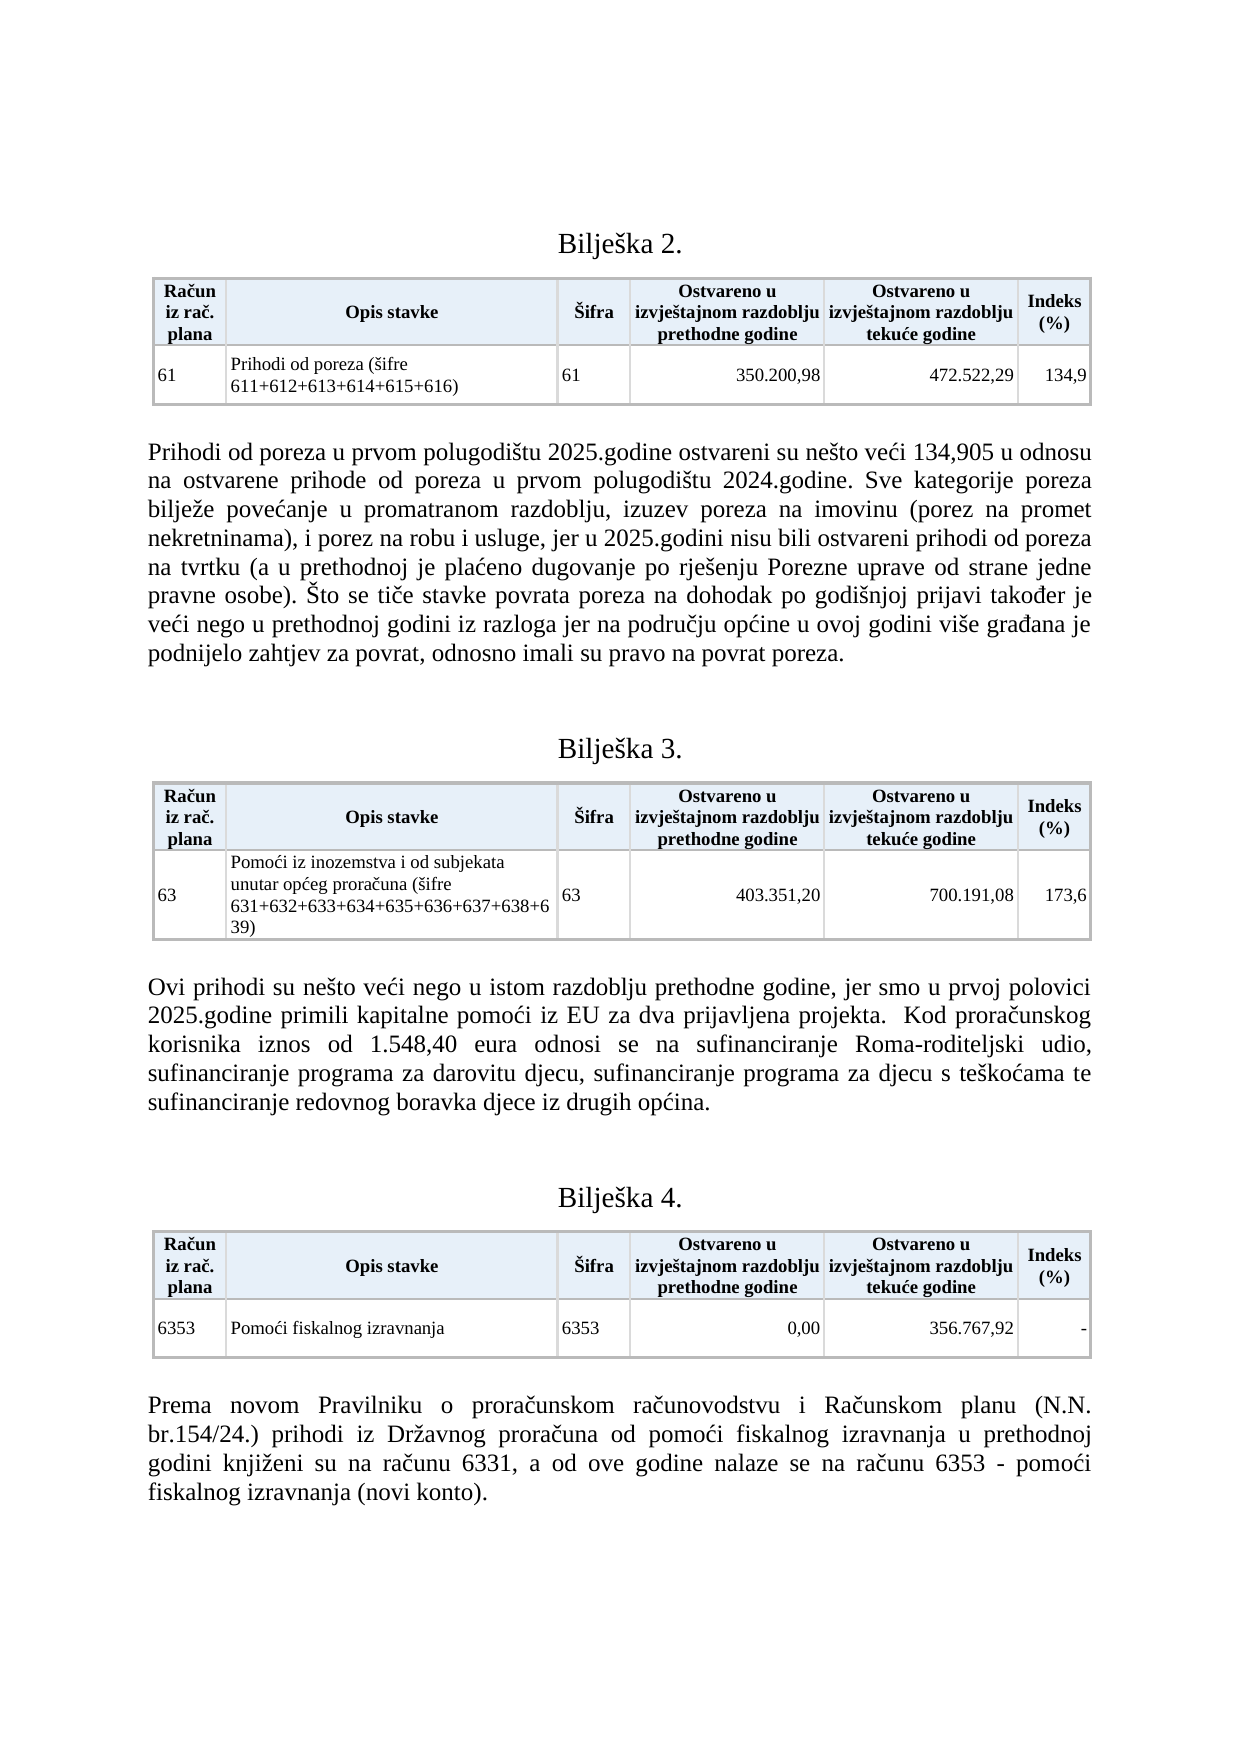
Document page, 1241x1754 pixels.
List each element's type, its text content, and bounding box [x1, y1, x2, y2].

text Prihodi od poreza u prvom polugodištu 2025.godine ostvareni su nešto veći 134,905 u odnosu na ostvarene prihode od poreza u prvom polugodištu 2024.godine. Sve kategorije poreza bilježe povećanje u promatranom razdoblju, izuzev poreza na imovinu (porez na promet nekretninama), i porez na robu i usluge, jer u 2025.godini nisu bili ostvareni prihodi od poreza na tvrtku (a u prethodnoj je plaćeno dugovanje po rješenju Porezne uprave od strane jedne pravne osobe). Što se tiče stavke povrata poreza na dohodak po godišnjoj prijavi također je veći nego u prethodnoj godini iz razloga jer na području općine u ovoj godini više građana je podnijelo zahtjev za povrat, odnosno imali su pravo na povrat poreza. [148, 437, 1093, 667]
table_header Indeks (%) [1019, 280, 1089, 344]
table_cell 63 [559, 851, 629, 938]
text Ovi prihodi su nešto veći nego u istom razdoblju prethodne godine, jer smo u prvoj polovici 2025.godine primili kapitalne pomoći iz EU za dva prijavljena projekta. Kod proračunskog korisnika iznos od 1.548,40 eura odnosi se na sufinanciranje Roma-roditeljski udio, sufinanciranje programa za darovitu djecu, sufinanciranje programa za djecu s teškoćama te sufinanciranje redovnog boravka djece iz drugih općina. [148, 972, 1093, 1116]
table_header Šifra [559, 1233, 629, 1298]
table_header Indeks (%) [1019, 785, 1089, 849]
table_header Račun iz rač. plana [155, 1233, 225, 1298]
table_header Ostvareno u izvještajnom razdoblju prethodne godine [631, 785, 823, 849]
table_cell 6353 [155, 1300, 225, 1356]
table_header Opis stavke [227, 785, 556, 849]
table_header Račun iz rač. plana [155, 280, 225, 344]
table_cell 700.191,08 [825, 851, 1017, 938]
text Bilješka 2. [148, 226, 1093, 260]
text Bilješka 4. [148, 1180, 1093, 1213]
table_cell 472.522,29 [825, 346, 1017, 403]
table_header Ostvareno u izvještajnom razdoblju tekuće godine [825, 1233, 1017, 1298]
table_cell 0,00 [631, 1300, 823, 1356]
table_cell 61 [155, 346, 225, 403]
table_cell 356.767,92 [825, 1300, 1017, 1356]
table_cell Pomoći fiskalnog izravnanja [227, 1300, 556, 1356]
table_header Šifra [559, 280, 629, 344]
table_header Ostvareno u izvještajnom razdoblju tekuće godine [825, 280, 1017, 344]
table_cell 61 [559, 346, 629, 403]
table_header Indeks (%) [1019, 1233, 1089, 1298]
text Bilješka 3. [148, 731, 1093, 765]
table_cell 350.200,98 [631, 346, 823, 403]
text Prema novom Pravilniku o proračunskom računovodstvu i Računskom planu (N.N. br.154/24.) prihodi iz Državnog proračuna od pomoći fiskalnog izravnanja u prethodnoj godini knjiženi su na računu 6331, a od ove godine nalaze se na računu 6353 - pomoći fiskalnog izravnanja (novi konto). [148, 1390, 1093, 1505]
table_cell 403.351,20 [631, 851, 823, 938]
table_cell Prihodi od poreza (šifre 611+612+613+614+615+616) [227, 346, 556, 403]
table_cell 173,6 [1019, 851, 1089, 938]
table_cell Pomoći iz inozemstva i od subjekata unutar općeg proračuna (šifre 631+632+633+634+635+636+637+638+639) [227, 851, 556, 938]
table_header Ostvareno u izvještajnom razdoblju prethodne godine [631, 1233, 823, 1298]
table_cell 134,9 [1019, 346, 1089, 403]
table_header Račun iz rač. plana [155, 785, 225, 849]
table_cell 63 [155, 851, 225, 938]
table_header Ostvareno u izvještajnom razdoblju prethodne godine [631, 280, 823, 344]
table_cell - [1019, 1300, 1089, 1356]
table_header Ostvareno u izvještajnom razdoblju tekuće godine [825, 785, 1017, 849]
table_cell 6353 [559, 1300, 629, 1356]
table_header Opis stavke [227, 280, 556, 344]
table_header Opis stavke [227, 1233, 556, 1298]
table_header Šifra [559, 785, 629, 849]
